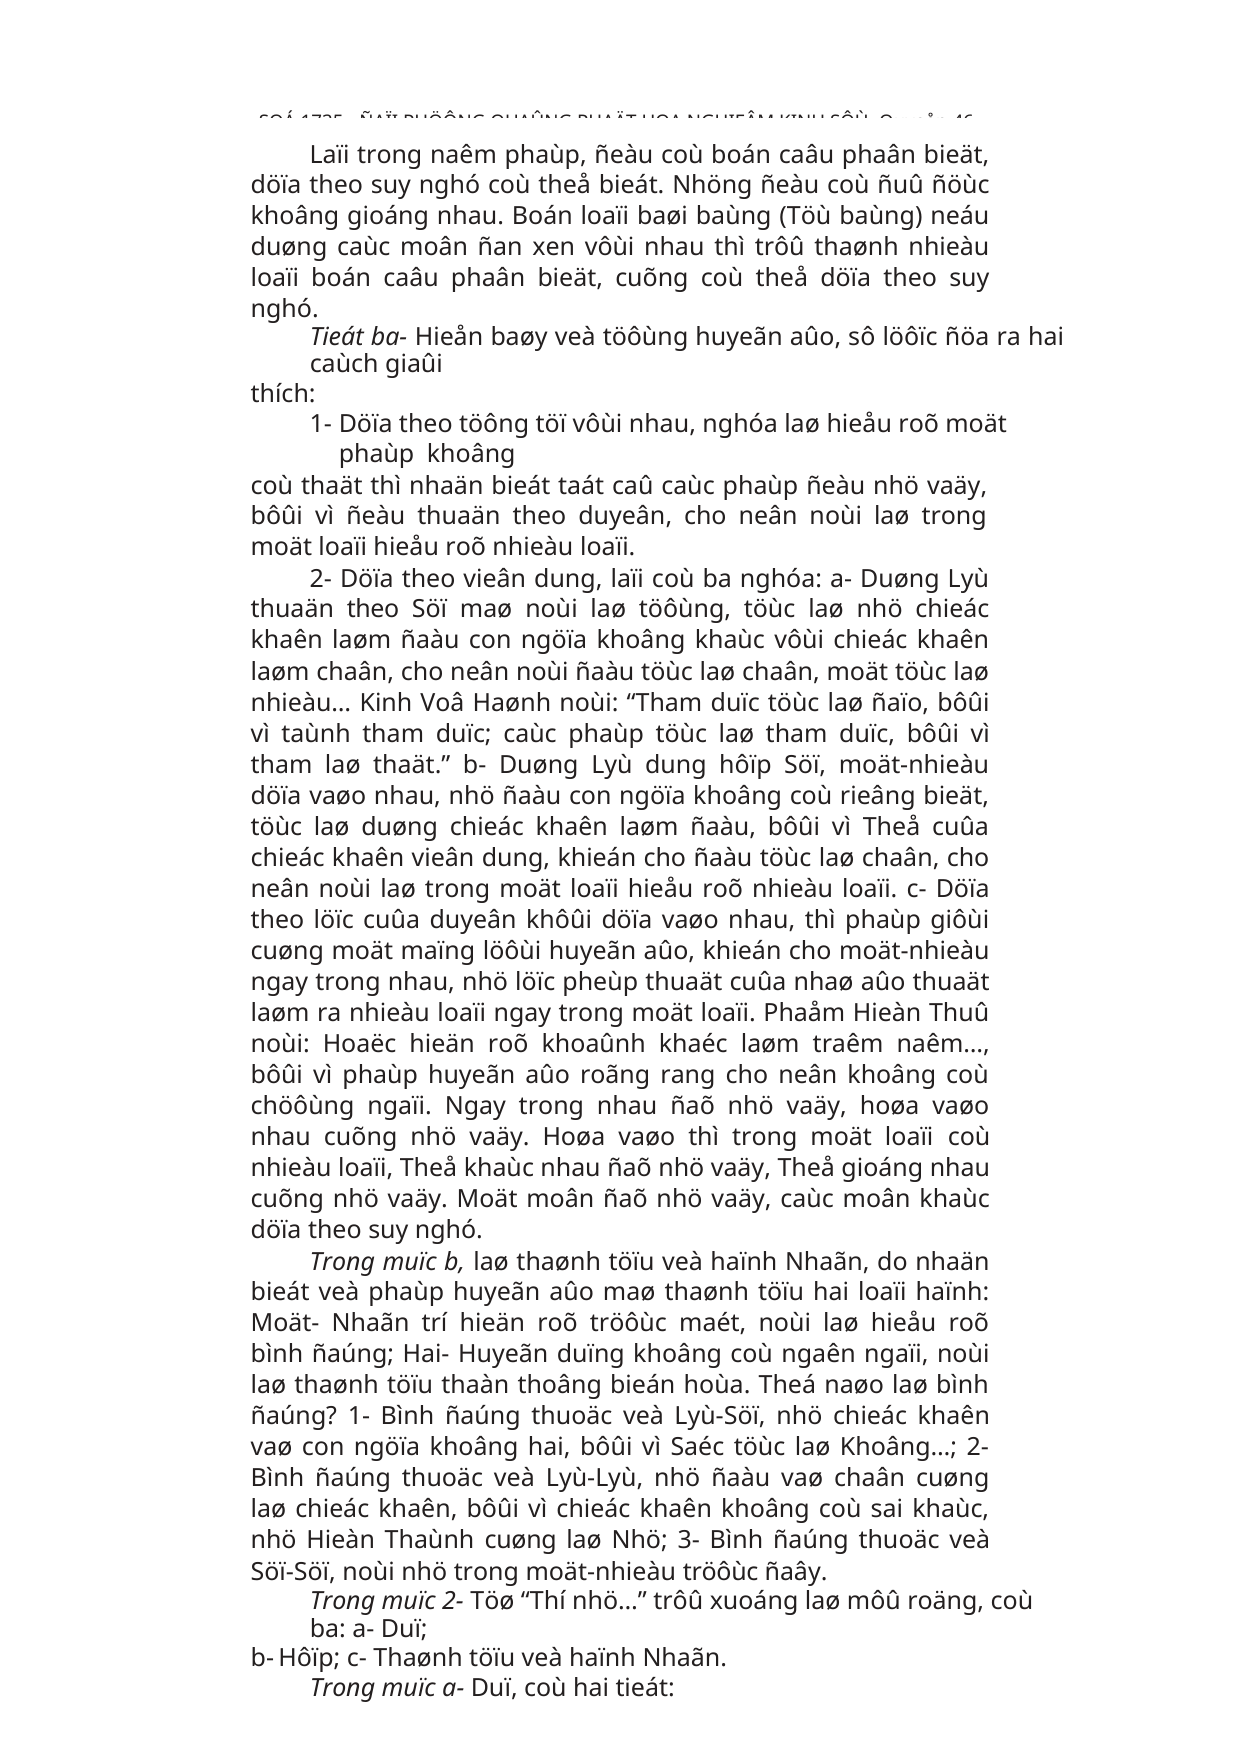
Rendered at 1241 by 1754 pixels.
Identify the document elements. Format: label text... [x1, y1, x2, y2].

list Döïa theo vieân dung, laïi coù ba nghóa: a- Duøng Lyù thuaän theo Söï maø noùi laø töôùng, töùc laø nhö chieác khaên laøm ñaàu con ngöïa khoâng khaùc vôùi chieác khaên laøm chaân, cho neân noùi ñaàu töùc laø chaân, moät töùc laø nhieàu… Kinh Voâ Haønh noùi: “Tham duïc töùc laø ñaïo, bôûi vì taùnh tham duïc; caùc phaùp töùc laø tham duïc, bôûi vì tham laø thaät.” b- Duøng Lyù dung hôïp Söï, moät-nhieàu döïa vaøo nhau, nhö ñaàu con ngöïa khoâng coù rieâng bieät, töùc laø duøng chieác khaên laøm ñaàu, bôûi vì Theå cuûa chieác khaên vieân dung, khieán cho ñaàu töùc laø chaân, cho neân noùi laø trong moät loaïi hieåu roõ nhieàu loaïi. c- Döïa theo löïc cuûa duyeân khôûi döïa vaøo nhau, thì phaùp giôùi cuøng moät maïng löôùi huyeãn aûo, khieán cho moät-nhieàu ngay trong nhau, nhö löïc pheùp thuaät cuûa nhaø aûo thuaät laøm ra nhieàu loaïi ngay trong moät loaïi. Phaåm Hieàn Thuû noùi: Hoaëc hieän roõ khoaûnh khaéc laøm traêm naêm…, bôûi vì phaùp huyeãn aûo roãng rang cho neân khoâng coù chöôùng ngaïi. Ngay trong nhau ñaõ nhö vaäy, hoøa vaøo nhau cuõng nhö vaäy. Hoøa vaøo thì trong moät loaïi coù nhieàu loaïi, Theå khaùc nhau ñaõ nhö vaäy, Theå gioáng nhau cuõng nhö vaäy. Moät moân ñaõ nhö vaäy, caùc moân khaùc döïa theo suy nghó. [250, 563, 990, 1246]
text Laïi trong naêm phaùp, ñeàu coù boán caâu phaân bieät, döïa theo suy nghó coù theå bieát. Nhöng ñeàu coù ñuû ñöùc khoâng gioáng nhau. Boán loaïi baøi baùng (Töù baùng) neáu duøng caùc moân ñan xen vôùi nhau thì trôû thaønh nhieàu loaïi boán caâu phaân bieät, cuõng coù theå döïa theo suy nghó. [250, 138, 990, 324]
list Hôïp; c- Thaønh töïu veà haïnh Nhaãn. [250, 1642, 1065, 1672]
text thích: [250, 377, 1065, 409]
text coù thaät thì nhaän bieát taát caû caùc phaùp ñeàu nhö vaäy, bôûi vì ñeàu thuaän theo duyeân, cho neân noùi laø trong moät loaïi hieåu roõ nhieàu loaïi. [250, 470, 987, 563]
text Trong muïc b, laø thaønh töïu veà haïnh Nhaãn, do nhaän bieát veà phaùp huyeãn aûo maø thaønh töïu hai loaïi haïnh: Moät- Nhaãn trí hieän roõ tröôùc maét, noùi laø hieåu roõ bình ñaúng; Hai- Huyeãn duïng khoâng coù ngaên ngaïi, noùi laø thaønh töïu thaàn thoâng bieán hoùa. Theá naøo laø bình ñaúng? 1- Bình ñaúng thuoäc veà Lyù-Söï, nhö chieác khaên vaø con ngöïa khoâng hai, bôûi vì Saéc töùc laø Khoâng…; 2- Bình ñaúng thuoäc veà Lyù-Lyù, nhö ñaàu vaø chaân cuøng laø chieác khaên, bôûi vì chieác khaên khoâng coù sai khaùc, nhö Hieàn Thaùnh cuøng laø Nhö; 3- Bình ñaúng thuoäc veà Söï-Söï, noùi nhö trong moät-nhieàu tröôùc ñaây. [250, 1246, 990, 1587]
text Tieát ba- Hieån baøy veà töôùng huyeãn aûo, sô löôïc ñöa ra hai caùch giaûi [309, 324, 1065, 377]
text Trong muïc a- Duï, coù hai tieát: [309, 1672, 1065, 1702]
list Döïa theo töông töï vôùi nhau, nghóa laø hieåu roõ moät phaùp khoâng [309, 409, 1065, 468]
text Trong muïc 2- Töø “Thí nhö…” trôû xuoáng laø môû roäng, coù ba: a- Duï; [309, 1587, 1065, 1642]
